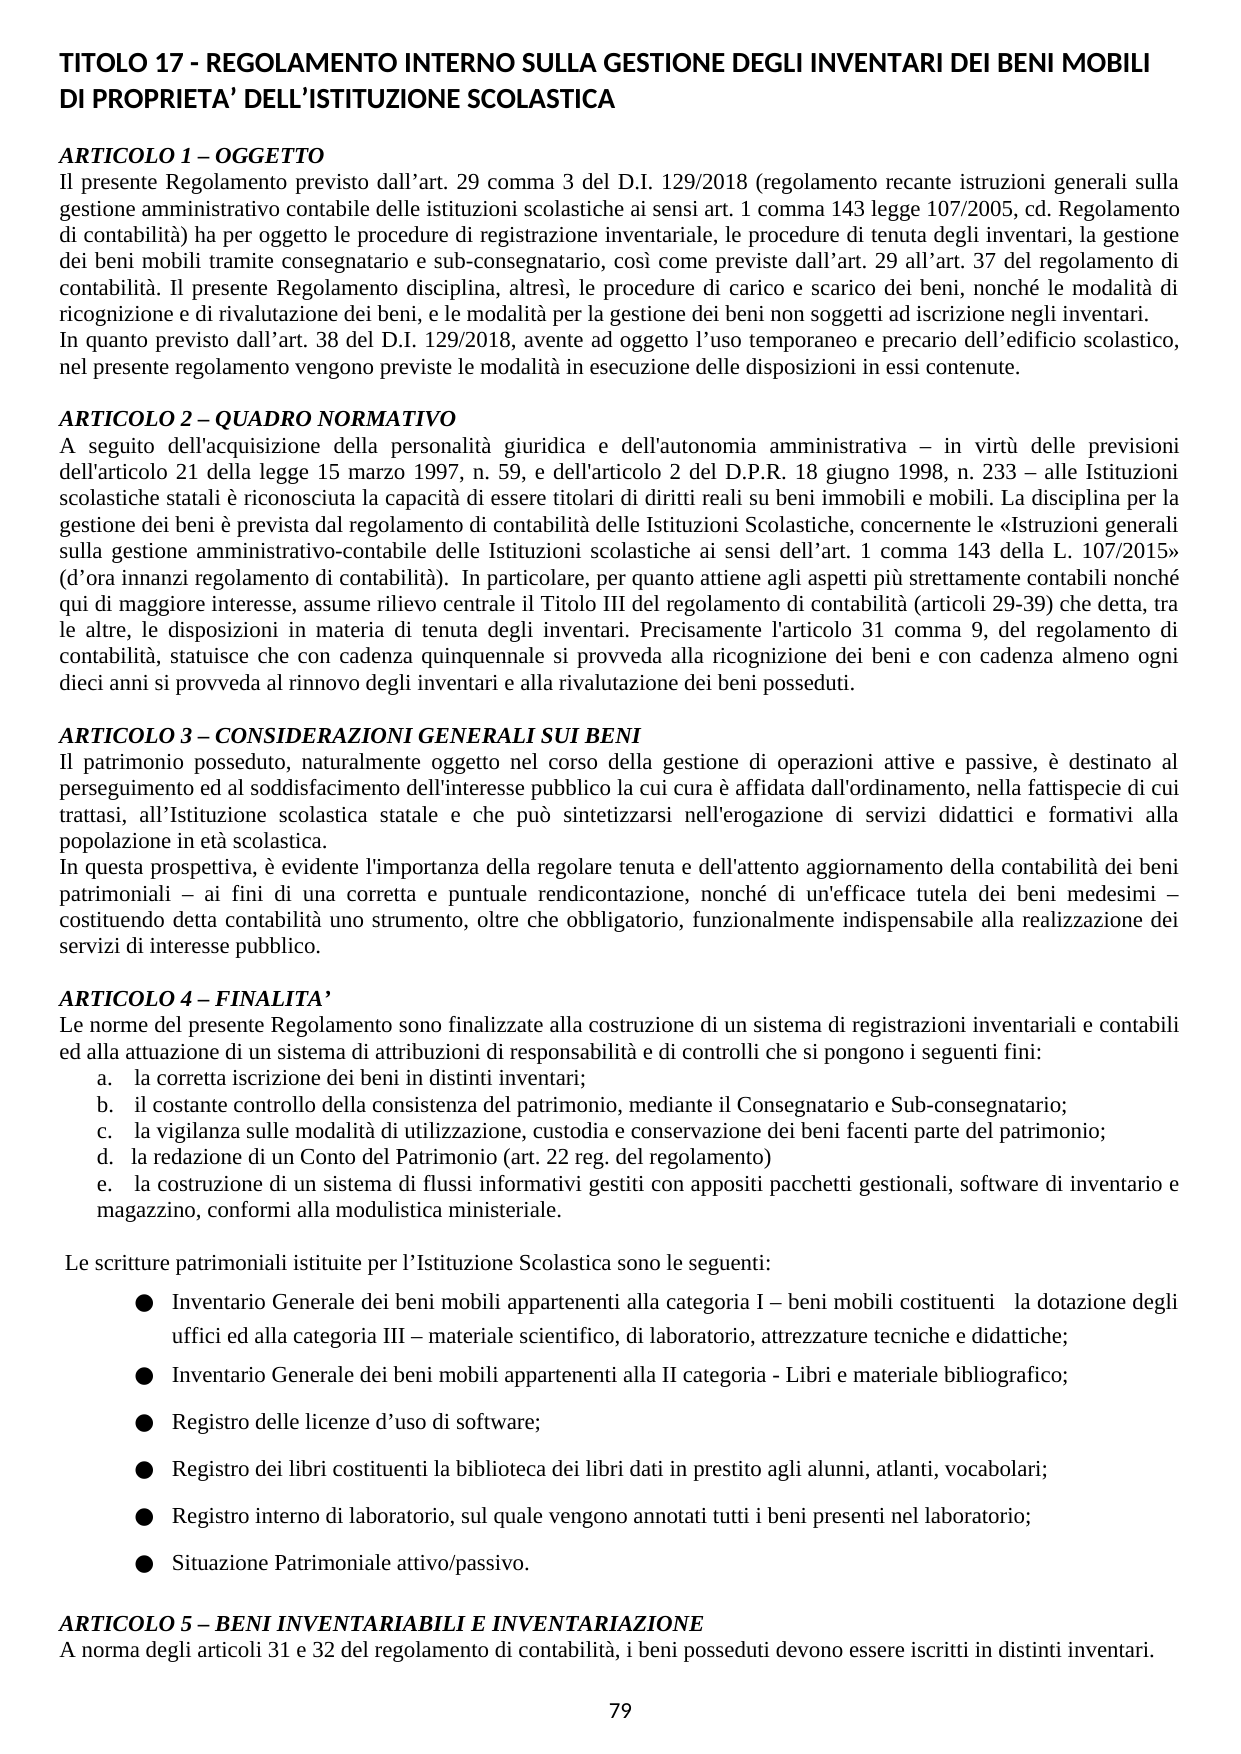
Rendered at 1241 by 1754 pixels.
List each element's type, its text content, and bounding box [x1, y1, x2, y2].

text A seguito dell'acquisizione della personalità giuridica e dell'autonomia amministrativa – in virtù delle previsioni dell'articolo 21 della legge 15 marzo 1997, n. 59, e dell'articolo 2 del D.P.R. 18 giugno 1998, n. 233 – alle Istituzioni scolastiche statali è riconosciuta la capacità di essere titolari di diritti reali su beni immobili e mobili. La disciplina per la gestione dei beni è prevista dal regolamento di contabilità delle Istituzioni Scolastiche, concernente le «Istruzioni generali sulla gestione amministrativo-contabile delle Istituzioni scolastiche ai sensi dell’art. 1 comma 143 della L. 107/2015» (d’ora innanzi regolamento di contabilità). In particolare, per quanto attiene agli aspetti più strettamente contabili nonché qui di maggiore interesse, assume rilievo centrale il Titolo III del regolamento di contabilità (articoli 29-39) che detta, tra le altre, le disposizioni in materia di tenuta degli inventari. Precisamente l'articolo 31 comma 9, del regolamento di contabilità, statuisce che con cadenza quinquennale si provveda alla ricognizione dei beni e con cadenza almeno ogni dieci anni si provveda al rinnovo degli inventari e alla rivalutazione dei beni posseduti. [59, 432, 1181, 695]
text ARTICOLO 3 – CONSIDERAZIONI GENERALI SUI BENI [59, 722, 1181, 748]
list Registro interno di laboratorio, sul quale vengono annotati tutti i beni presenti nel laboratorio; [134, 1489, 1181, 1536]
list la corretta iscrizione dei beni in distinti inventari; [97, 1064, 1181, 1091]
list il costante controllo della consistenza del patrimonio, mediante il Consegnatario e Sub-consegnatario; [97, 1091, 1181, 1117]
text ARTICOLO 2 – QUADRO NORMATIVO [59, 405, 1181, 432]
text Il presente Regolamento previsto dall’art. 29 comma 3 del D.I. 129/2018 (regolamento recante istruzioni generali sulla gestione amministrativo contabile delle istituzioni scolastiche ai sensi art. 1 comma 143 legge 107/2005, cd. Regolamento di contabilità) ha per oggetto le procedure di registrazione inventariale, le procedure di tenuta degli inventari, la gestione dei beni mobili tramite consegnatario e sub-consegnatario, così come previste dall’art. 29 all’art. 37 del regolamento di contabilità. Il presente Regolamento disciplina, altresì, le procedure di carico e scarico dei beni, nonché le modalità di ricognizione e di rivalutazione dei beni, e le modalità per la gestione dei beni non soggetti ad iscrizione negli inventari. [59, 168, 1181, 326]
text e. la costruzione di un sistema di flussi informativi gestiti con appositi pacchetti gestionali, software di inventario e magazzino, conformi alla modulistica ministeriale. [97, 1170, 1181, 1222]
text ARTICOLO 4 – FINALITA’ [59, 985, 1181, 1012]
text Le scritture patrimoniali istituite per l’Istituzione Scolastica sono le seguenti: [59, 1249, 1181, 1275]
list Registro delle licenze d’uso di software; [134, 1395, 1181, 1442]
text ARTICOLO 1 – OGGETTO [59, 142, 1181, 168]
text d. la redazione di un Conto del Patrimonio (art. 22 reg. del regolamento) [59, 1143, 1181, 1170]
text Il patrimonio posseduto, naturalmente oggetto nel corso della gestione di operazioni attive e passive, è destinato al perseguimento ed al soddisfacimento dell'interesse pubblico la cui cura è affidata dall'ordinamento, nella fattispecie di cui trattasi, all’Istituzione scolastica statale e che può sintetizzarsi nell'erogazione di servizi didattici e formativi alla popolazione in età scolastica. [59, 748, 1181, 853]
text Le norme del presente Regolamento sono finalizzate alla costruzione di un sistema di registrazioni inventariali e contabili ed alla attuazione di un sistema di attribuzioni di responsabilità e di controlli che si pongono i seguenti fini: [59, 1012, 1181, 1064]
list Inventario Generale dei beni mobili appartenenti alla II categoria - Libri e materiale bibliografico; [134, 1348, 1181, 1395]
text A norma degli articoli 31 e 32 del regolamento di contabilità, i beni posseduti devono essere iscritti in distinti inventari. [59, 1636, 1181, 1662]
text ARTICOLO 5 – BENI INVENTARIABILI E INVENTARIAZIONE [59, 1610, 1181, 1636]
list Situazione Patrimoniale attivo/passivo. [134, 1536, 1181, 1583]
text c. la vigilanza sulle modalità di utilizzazione, custodia e conservazione dei beni facenti parte del patrimonio; [97, 1117, 1181, 1143]
text TITOLO 17 - REGOLAMENTO INTERNO SULLA GESTIONE DEGLI INVENTARI DEI BENI MOBILI DI PROPRIETA’ DELL’ISTITUZIONE SCOLASTICA [59, 44, 1181, 116]
text In quanto previsto dall’art. 38 del D.I. 129/2018, avente ad oggetto l’uso temporaneo e precario dell’edificio scolastico, nel presente regolamento vengono previste le modalità in esecuzione delle disposizioni in essi contenute. [59, 326, 1181, 379]
list Registro dei libri costituenti la biblioteca dei libri dati in prestito agli alunni, atlanti, vocabolari; [134, 1442, 1181, 1489]
list Inventario Generale dei beni mobili appartenenti alla categoria I – beni mobili costituenti la dotazione degli uffici ed alla categoria III – materiale scientifico, di laboratorio, attrezzature tecniche e didattiche; [134, 1275, 1181, 1348]
text In questa prospettiva, è evidente l'importanza della regolare tenuta e dell'attento aggiornamento della contabilità dei beni patrimoniali – ai fini di una corretta e puntuale rendicontazione, nonché di un'efficace tutela dei beni medesimi – costituendo detta contabilità uno strumento, oltre che obbligatorio, funzionalmente indispensabile alla realizzazione dei servizi di interesse pubblico. [59, 853, 1181, 959]
